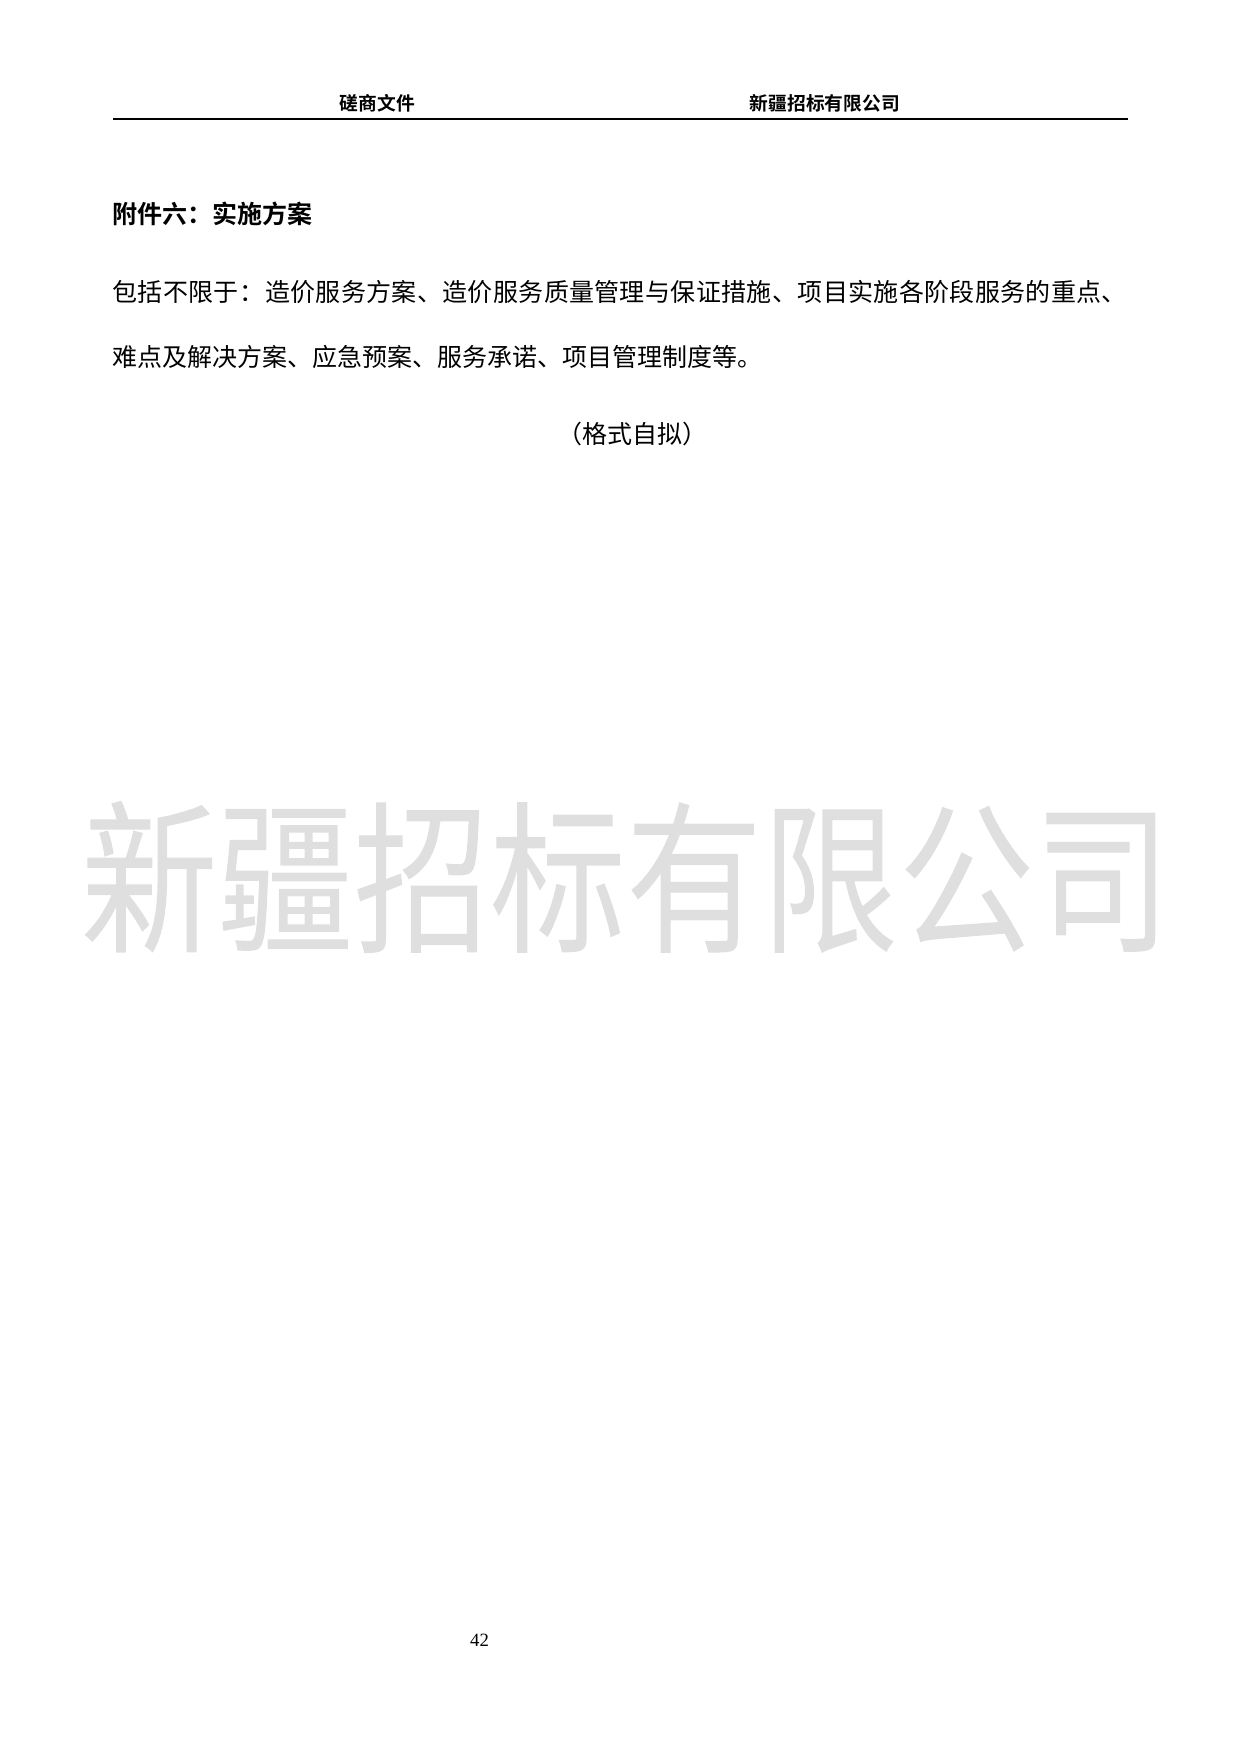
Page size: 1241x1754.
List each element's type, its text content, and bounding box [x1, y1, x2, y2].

subtitle 附件六：实施方案 [112, 189, 1128, 231]
text 包括不限于：造价服务方案、造价服务质量管理与保证措施、项目实施各阶段服务的重点、难点及解决方案、应急预案、服务承诺、项目管理制度等。 [112, 258, 1128, 388]
text （格式自拟） [112, 400, 1128, 465]
